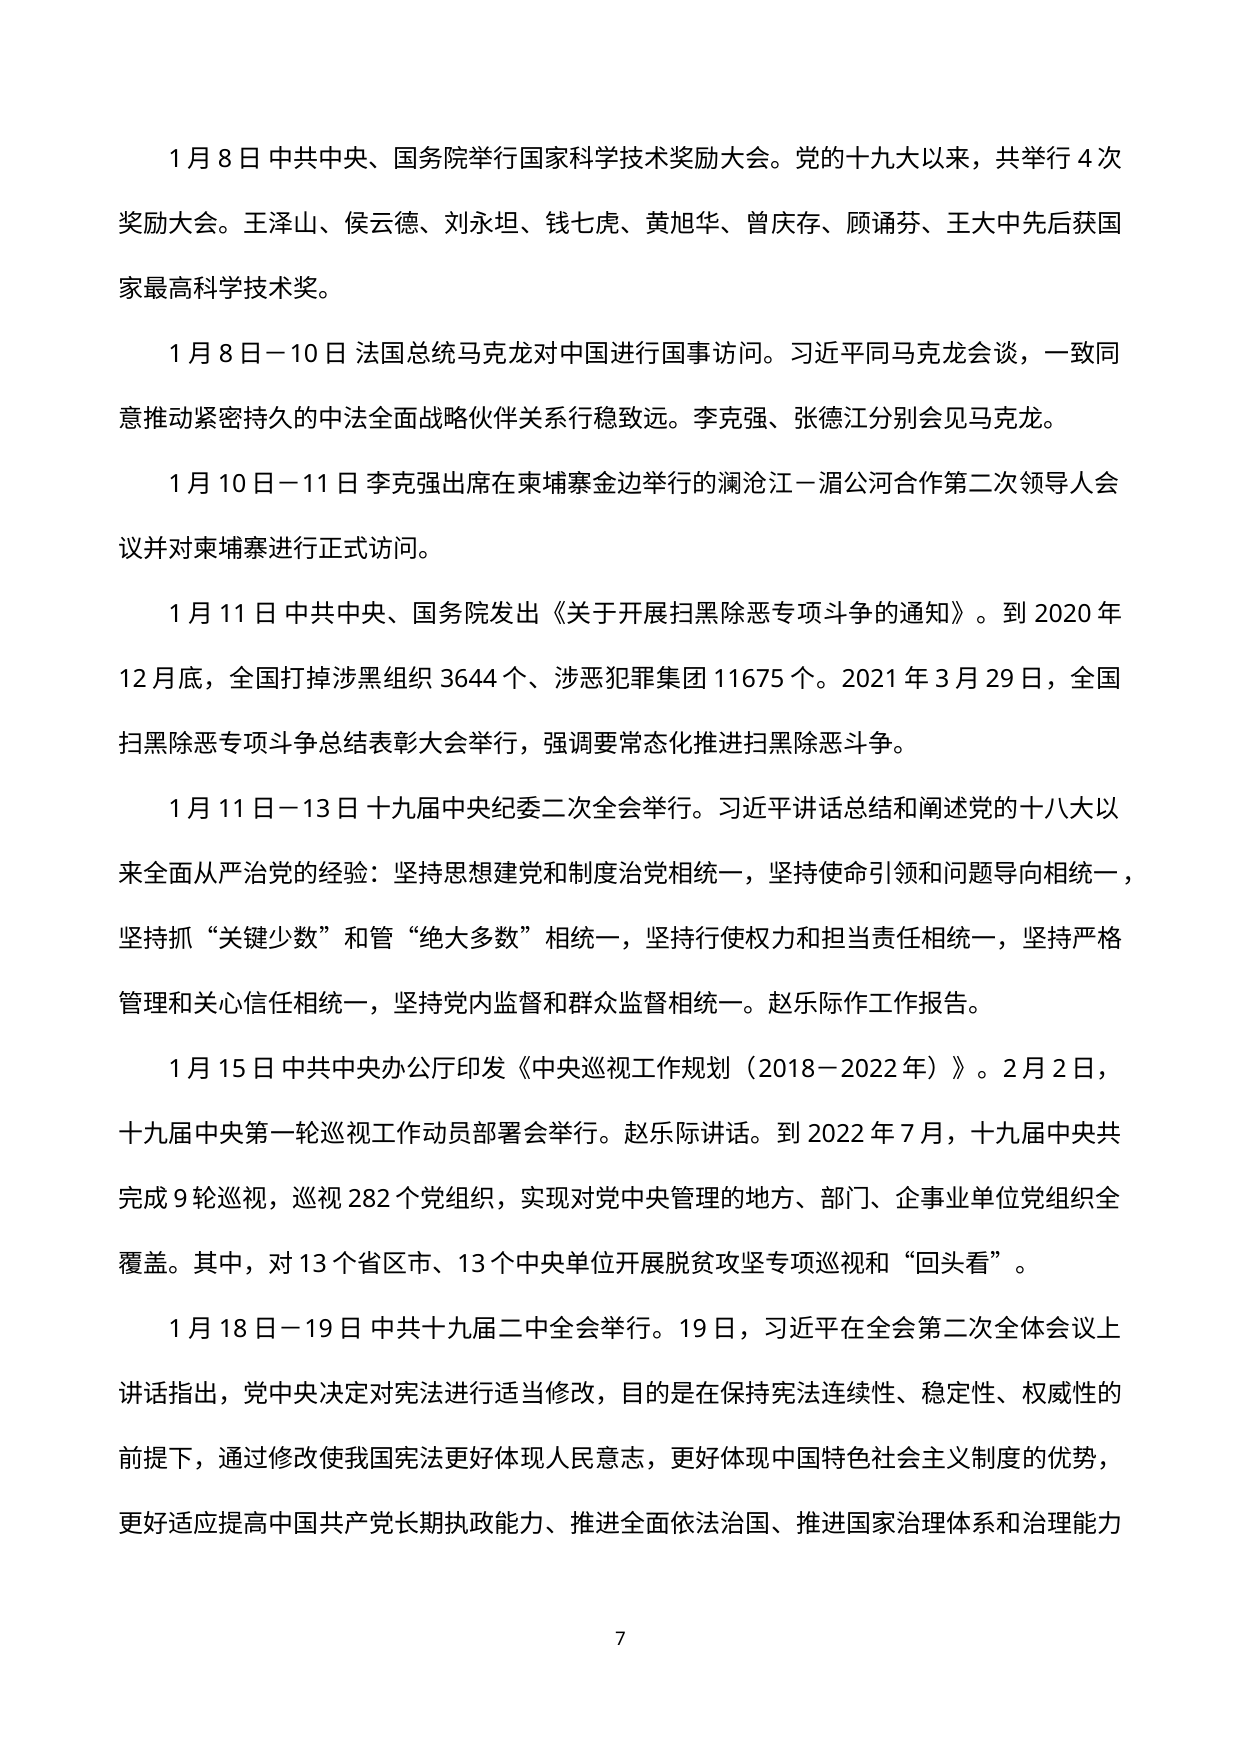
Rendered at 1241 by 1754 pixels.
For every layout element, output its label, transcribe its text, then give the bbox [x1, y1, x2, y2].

text 1月11日－13日 十九届中央纪委二次全会举行。习近平讲话总结和阐述党的十八大以来全面从严治党的经验：坚持思想建党和制度治党相统一，坚持使命引领和问题导向相统一，坚持抓“关键少数”和管“绝大多数”相统一，坚持行使权力和担当责任相统一，坚持严格管理和关心信任相统一，坚持党内监督和群众监督相统一。赵乐际作工作报告。 [118, 774, 1122, 1034]
text 1月10日－11日 李克强出席在柬埔寨金边举行的澜沧江－湄公河合作第二次领导人会议并对柬埔寨进行正式访问。 [118, 449, 1122, 579]
text 1月15日 中共中央办公厅印发《中央巡视工作规划（2018－2022年）》。2月2日，十九届中央第一轮巡视工作动员部署会举行。赵乐际讲话。到2022年7月，十九届中央共完成9轮巡视，巡视282个党组织，实现对党中央管理的地方、部门、企事业单位党组织全覆盖。其中，对13个省区市、13个中央单位开展脱贫攻坚专项巡视和“回头看”。 [118, 1034, 1122, 1294]
text 1月8日－10日 法国总统马克龙对中国进行国事访问。习近平同马克龙会谈，一致同意推动紧密持久的中法全面战略伙伴关系行稳致远。李克强、张德江分别会见马克龙。 [118, 319, 1122, 449]
text 1月11日 中共中央、国务院发出《关于开展扫黑除恶专项斗争的通知》。到2020年12月底，全国打掉涉黑组织3644个、涉恶犯罪集团11675个。2021年3月29日，全国扫黑除恶专项斗争总结表彰大会举行，强调要常态化推进扫黑除恶斗争。 [118, 579, 1122, 774]
text 1月8日 中共中央、国务院举行国家科学技术奖励大会。党的十九大以来，共举行4次奖励大会。王泽山、侯云德、刘永坦、钱七虎、黄旭华、曾庆存、顾诵芬、王大中先后获国家最高科学技术奖。 [118, 124, 1122, 319]
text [118, 1294, 1122, 1554]
